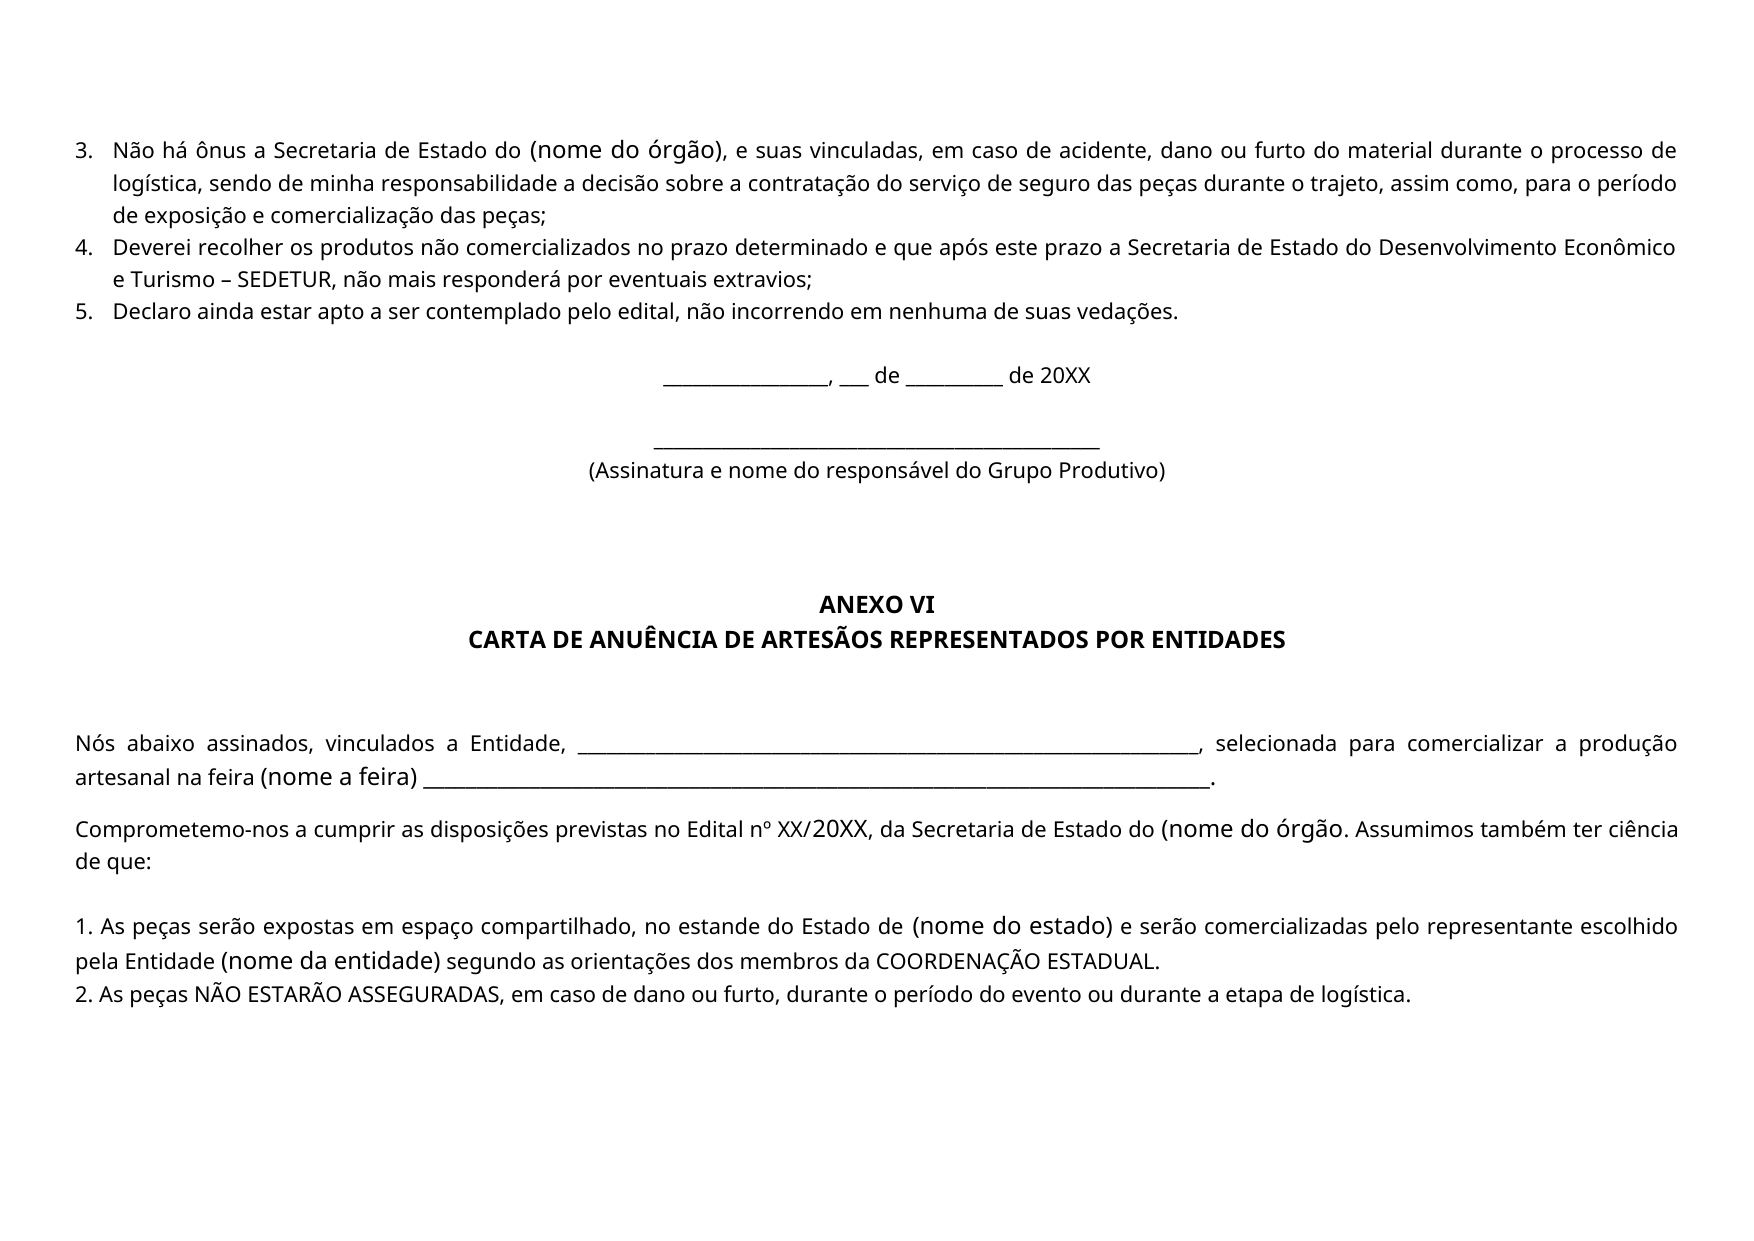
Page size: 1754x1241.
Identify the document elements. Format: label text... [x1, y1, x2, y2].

text 1. As peças serão expostas em espaço compartilhado, no estande do Estado de (nome do estado) e serão comercializadas pelo representante escolhido pela Entidade (nome da entidade) segundo as orientações dos membros da COORDENAÇÃO ESTADUAL. [75, 908, 1679, 976]
text 2. As peças NÃO ESTARÃO ASSEGURADAS, em caso de dano ou furto, durante o período do evento ou durante a etapa de logística. [75, 979, 1679, 1009]
text ______________________________________________ [81, 423, 1673, 452]
text Comprometemo-nos a cumprir as disposições previstas no Edital nº XX/20XX, da Secretaria de Estado do (nome do órgão. Assumimos também ter ciência de que: [75, 811, 1679, 876]
list Declaro ainda estar apto a ser contemplado pelo edital, não incorrendo em nenhuma de suas vedações. [75, 296, 1679, 326]
list Não há ônus a Secretaria de Estado do (nome do órgão), e suas vinculadas, em caso de acidente, dano ou furto do material durante o processo de logística, sendo de minha responsabilidade a decisão sobre a contratação do serviço de seguro das peças durante o trajeto, assim como, para o período de exposição e comercialização das peças; [75, 133, 1679, 230]
text (Assinatura e nome do responsável do Grupo Produtivo) [81, 455, 1673, 484]
text CARTA DE ANUÊNCIA DE ARTESÃOS REPRESENTADOS POR ENTIDADES [81, 623, 1673, 655]
text ANEXO VI [81, 587, 1673, 620]
list Deverei recolher os produtos não comercializados no prazo determinado e que após este prazo a Secretaria de Estado do Desenvolvimento Econômico e Turismo – SEDETUR, não mais responderá por eventuais extravios; [75, 232, 1679, 294]
text _________________, ___ de __________ de 20XX [81, 360, 1673, 390]
text Nós abaixo assinados, vinculados a Entidade, ________________________________________________________________, selecionada para comercializar a produção artesanal na feira (nome a feira) __________________________________________________________________________. [75, 728, 1679, 792]
